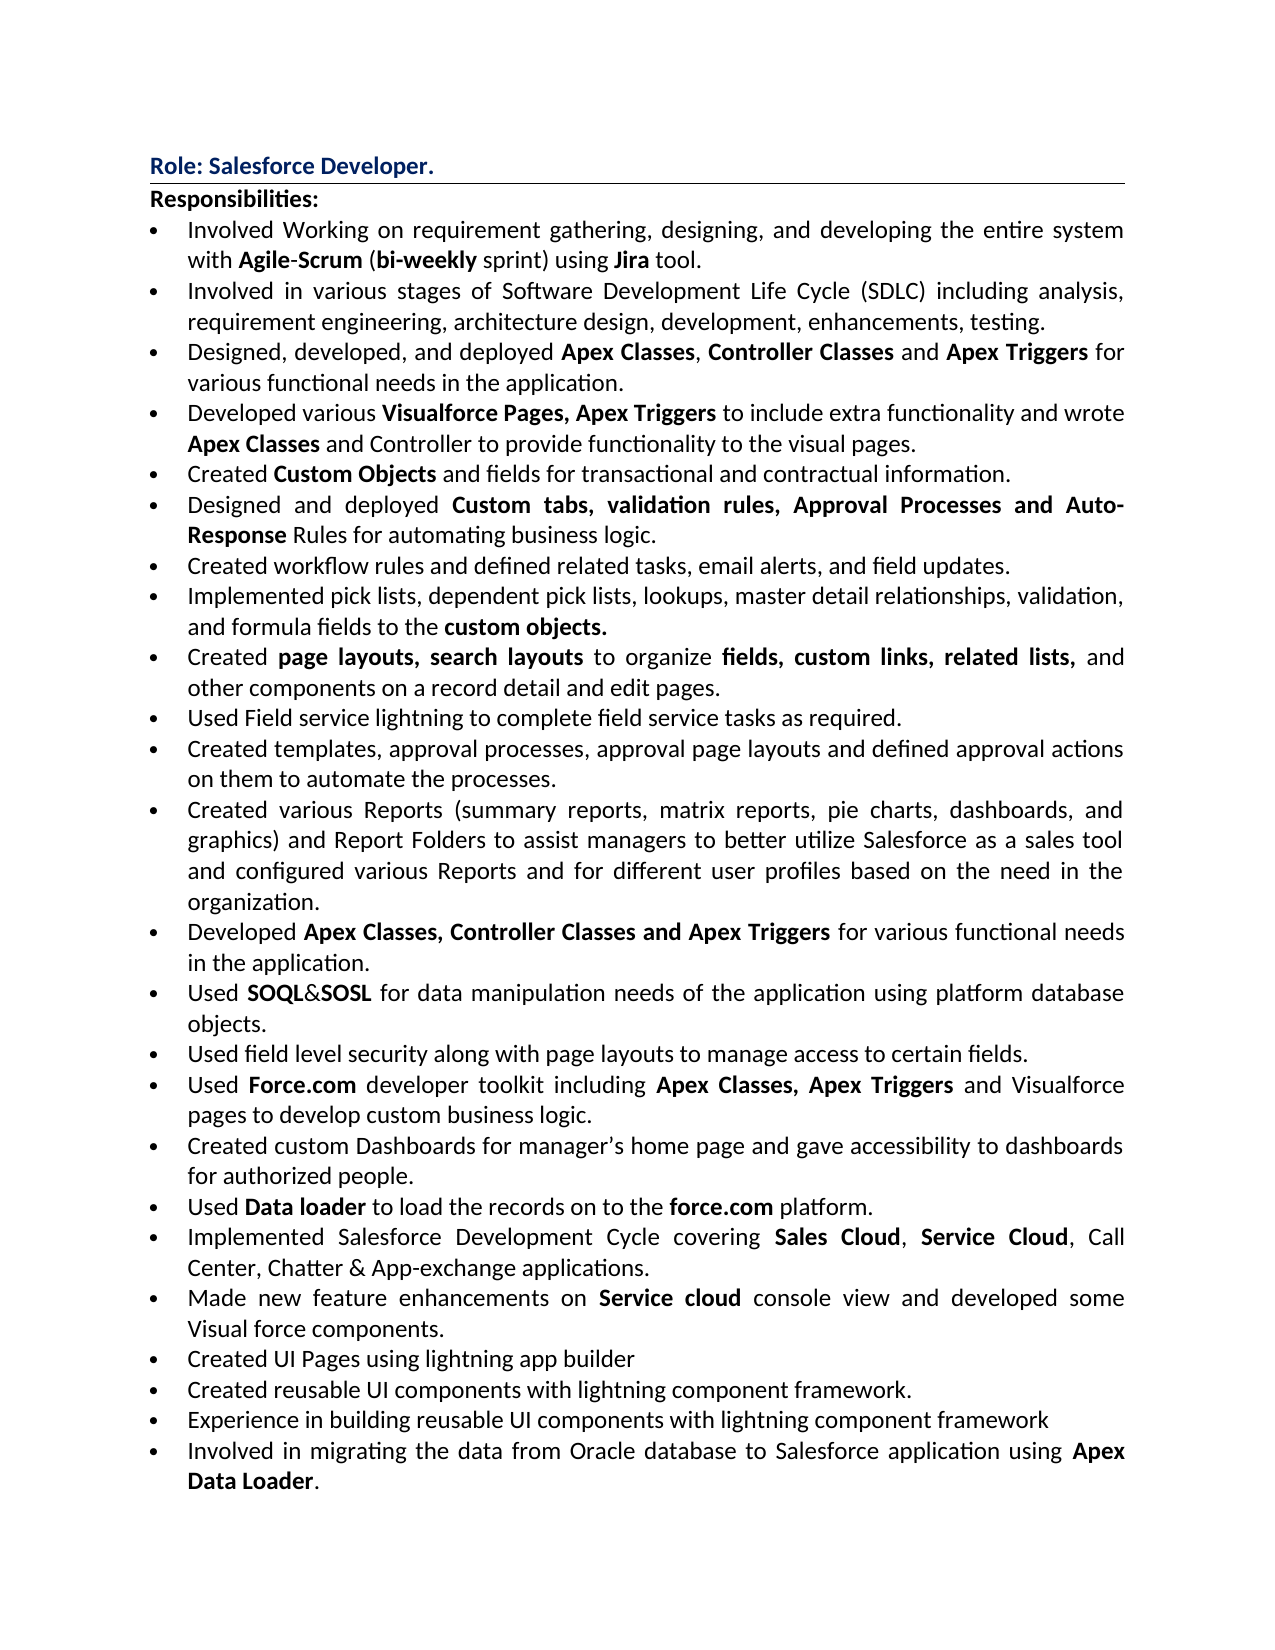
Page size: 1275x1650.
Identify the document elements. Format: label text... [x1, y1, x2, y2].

list Experience in building reusable UI components with lightning component framework [150, 1404, 1125, 1435]
list Made new feature enhancements on Service cloud console view and developed some Visual force components. [150, 1282, 1125, 1343]
list Used Field service lightning to complete field service tasks as required. [150, 702, 1125, 733]
text Role: Salesforce Developer. [150, 150, 1125, 183]
list Created Custom Objects and fields for transactional and contractual information. [150, 458, 1125, 489]
list Used field level security along with page layouts to manage access to certain fields. [150, 1038, 1125, 1069]
list Implemented Salesforce Development Cycle covering Sales Cloud, Service Cloud, Call Center, Chatter & App-exchange applications. [150, 1221, 1125, 1282]
list Created templates, approval processes, approval page layouts and defined approval actions on them to automate the processes. [150, 733, 1125, 794]
list Used Data loader to load the records on to the force.com platform. [150, 1191, 1125, 1221]
list Involved in migrating the data from Oracle database to Salesforce application using Apex Data Loader. [150, 1435, 1125, 1496]
list Involved Working on requirement gathering, designing, and developing the entire system with Agile-Scrum (bi-weekly sprint) using Jira tool. [150, 214, 1125, 275]
list Developed Apex Classes, Controller Classes and Apex Triggers for various functional needs in the application. [150, 916, 1125, 977]
list Created UI Pages using lightning app builder [150, 1343, 1125, 1374]
list Created workflow rules and defined related tasks, email alerts, and field updates. [150, 550, 1125, 580]
list Created reusable UI components with lightning component framework. [150, 1374, 1125, 1404]
list Implemented pick lists, dependent pick lists, lookups, master detail relationships, validation, and formula fields to the custom objects. [150, 580, 1125, 641]
list Used Force.com developer toolkit including Apex Classes, Apex Triggers and Visualforce pages to develop custom business logic. [150, 1069, 1125, 1130]
list Created various Reports (summary reports, matrix reports, pie charts, dashboards, and graphics) and Report Folders to assist managers to better utilize Salesforce as a sales tool and configured various Reports and for different user profiles based on the need in the organization. [150, 794, 1125, 916]
list Created page layouts, search layouts to organize fields, custom links, related lists, and other components on a record detail and edit pages. [150, 641, 1125, 702]
list Created custom Dashboards for manager’s home page and gave accessibility to dashboards for authorized people. [150, 1130, 1125, 1191]
list Involved in various stages of Software Development Life Cycle (SDLC) including analysis, requirement engineering, architecture design, development, enhancements, testing. [150, 275, 1125, 336]
text Responsibilities: [150, 184, 1125, 214]
list Designed, developed, and deployed Apex Classes, Controller Classes and Apex Triggers for various functional needs in the application. [150, 336, 1125, 397]
list Used SOQL&SOSL for data manipulation needs of the application using platform database objects. [150, 977, 1125, 1038]
list Designed and deployed Custom tabs, validation rules, Approval Processes and Auto-Response Rules for automating business logic. [150, 489, 1125, 550]
list Developed various Visualforce Pages, Apex Triggers to include extra functionality and wrote Apex Classes and Controller to provide functionality to the visual pages. [150, 397, 1125, 458]
